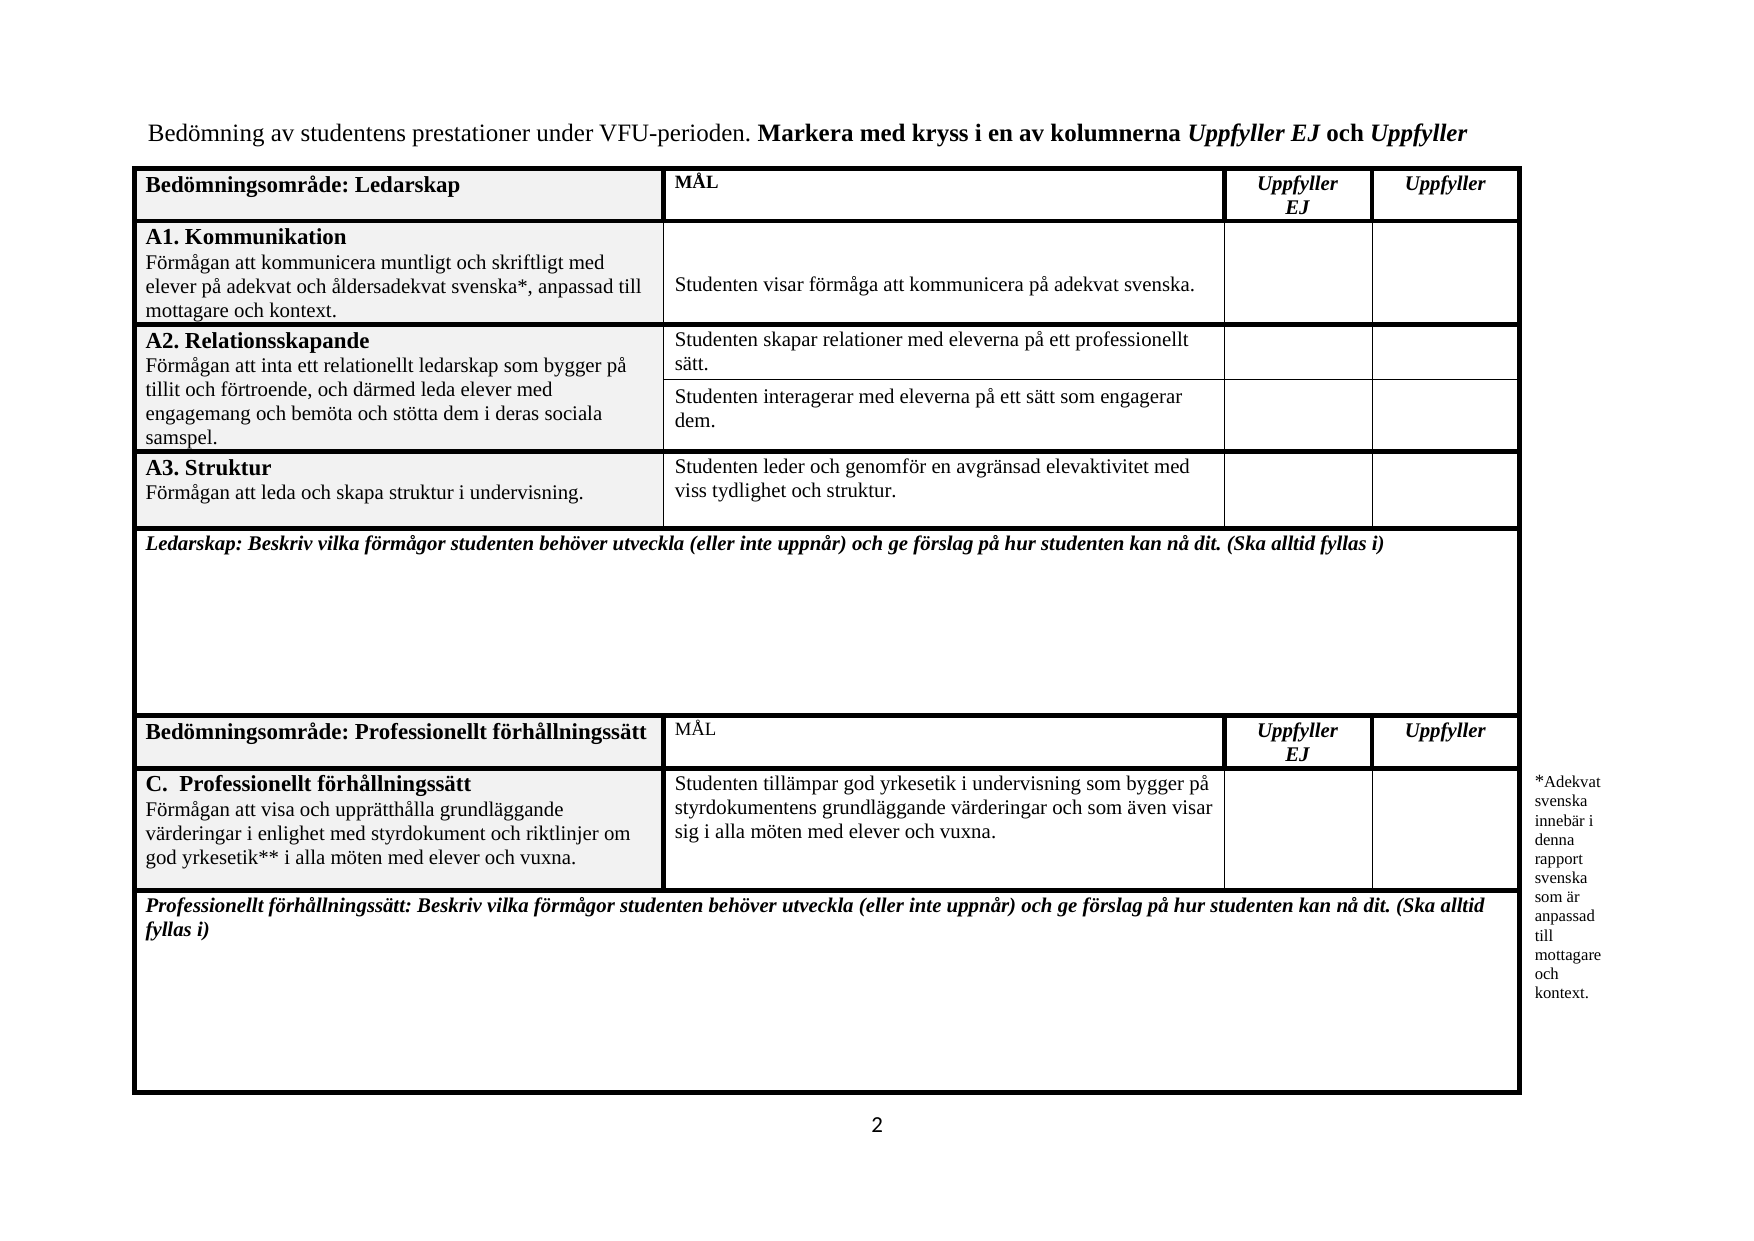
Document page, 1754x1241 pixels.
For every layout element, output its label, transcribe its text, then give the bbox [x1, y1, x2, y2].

table_cell [1373, 223, 1517, 322]
table_cell C. Professionellt förhållningssätt Förmågan att visa och upprätthålla grundläggande värderingar i enlighet med styrdokument och riktlinjer om god yrkesetik** i alla möten med elever och vuxna. [137, 771, 661, 888]
table_cell [1225, 223, 1372, 322]
table_cell Bedömningsområde: Professionellt förhållningssätt [137, 718, 661, 766]
table_cell Studenten leder och genomför en avgränsad elevaktivitet med viss tydlighet och struktur. [664, 454, 1224, 526]
text *Adekvat svenska innebär i denna rapport svenska som är anpassad till mottagare och kontext. [1522, 769, 1606, 1002]
text Bedömning av studentens prestationer under VFU-perioden. Markera med kryss i en av kolumnerna Uppfyller EJ och Uppfyller [148, 118, 1606, 147]
table_cell Studenten tillämpar god yrkesetik i undervisning som bygger på styrdokumentens grundläggande värderingar och som även visar sig i alla möten med elever och vuxna. [666, 771, 1224, 888]
table_cell A3. Struktur Förmågan att leda och skapa struktur i undervisning. [137, 454, 663, 526]
table_cell [1373, 454, 1517, 526]
table_cell [1225, 327, 1372, 379]
table_cell A1. Kommunikation Förmågan att kommunicera muntligt och skriftligt med elever på adekvat och åldersadekvat svenska*, anpassad till mottagare och kontext. [137, 223, 663, 322]
table_cell [1373, 327, 1517, 379]
table_header Uppfyller EJ [1227, 171, 1370, 219]
table_cell Studenten visar förmåga att kommunicera på adekvat svenska. [664, 223, 1224, 322]
table_cell Studenten skapar relationer med eleverna på ett professionellt sätt. [664, 327, 1224, 379]
table_header Uppfyller [1374, 171, 1517, 219]
table_cell A2. Relationsskapande Förmågan att inta ett relationellt ledarskap som bygger på tillit och förtroende, och därmed leda elever med engagemang och bemöta och stötta dem i deras sociala samspel. [137, 327, 663, 449]
table_cell MÅL [666, 718, 1222, 766]
table_cell [1373, 380, 1517, 449]
table_header Bedömningsområde: Ledarskap [137, 171, 661, 219]
table_cell [1373, 771, 1517, 888]
table_cell [1225, 454, 1372, 526]
table_cell Ledarskap: Beskriv vilka förmågor studenten behöver utveckla (eller inte uppnår) och ge förslag på hur studenten kan nå dit. (Ska alltid fyllas i) [137, 531, 1517, 713]
table_cell [1225, 380, 1372, 449]
table_cell Uppfyller [1374, 718, 1517, 766]
table_header MÅL [666, 171, 1222, 219]
table_cell Studenten interagerar med eleverna på ett sätt som engagerar dem. [664, 380, 1224, 449]
table_cell [1225, 771, 1372, 888]
table_cell Professionellt förhållningssätt: Beskriv vilka förmågor studenten behöver utveckla (eller inte uppnår) och ge förslag på hur studenten kan nå dit. (Ska alltid fyllas i) [137, 893, 1517, 1090]
table_cell Uppfyller EJ [1227, 718, 1370, 766]
